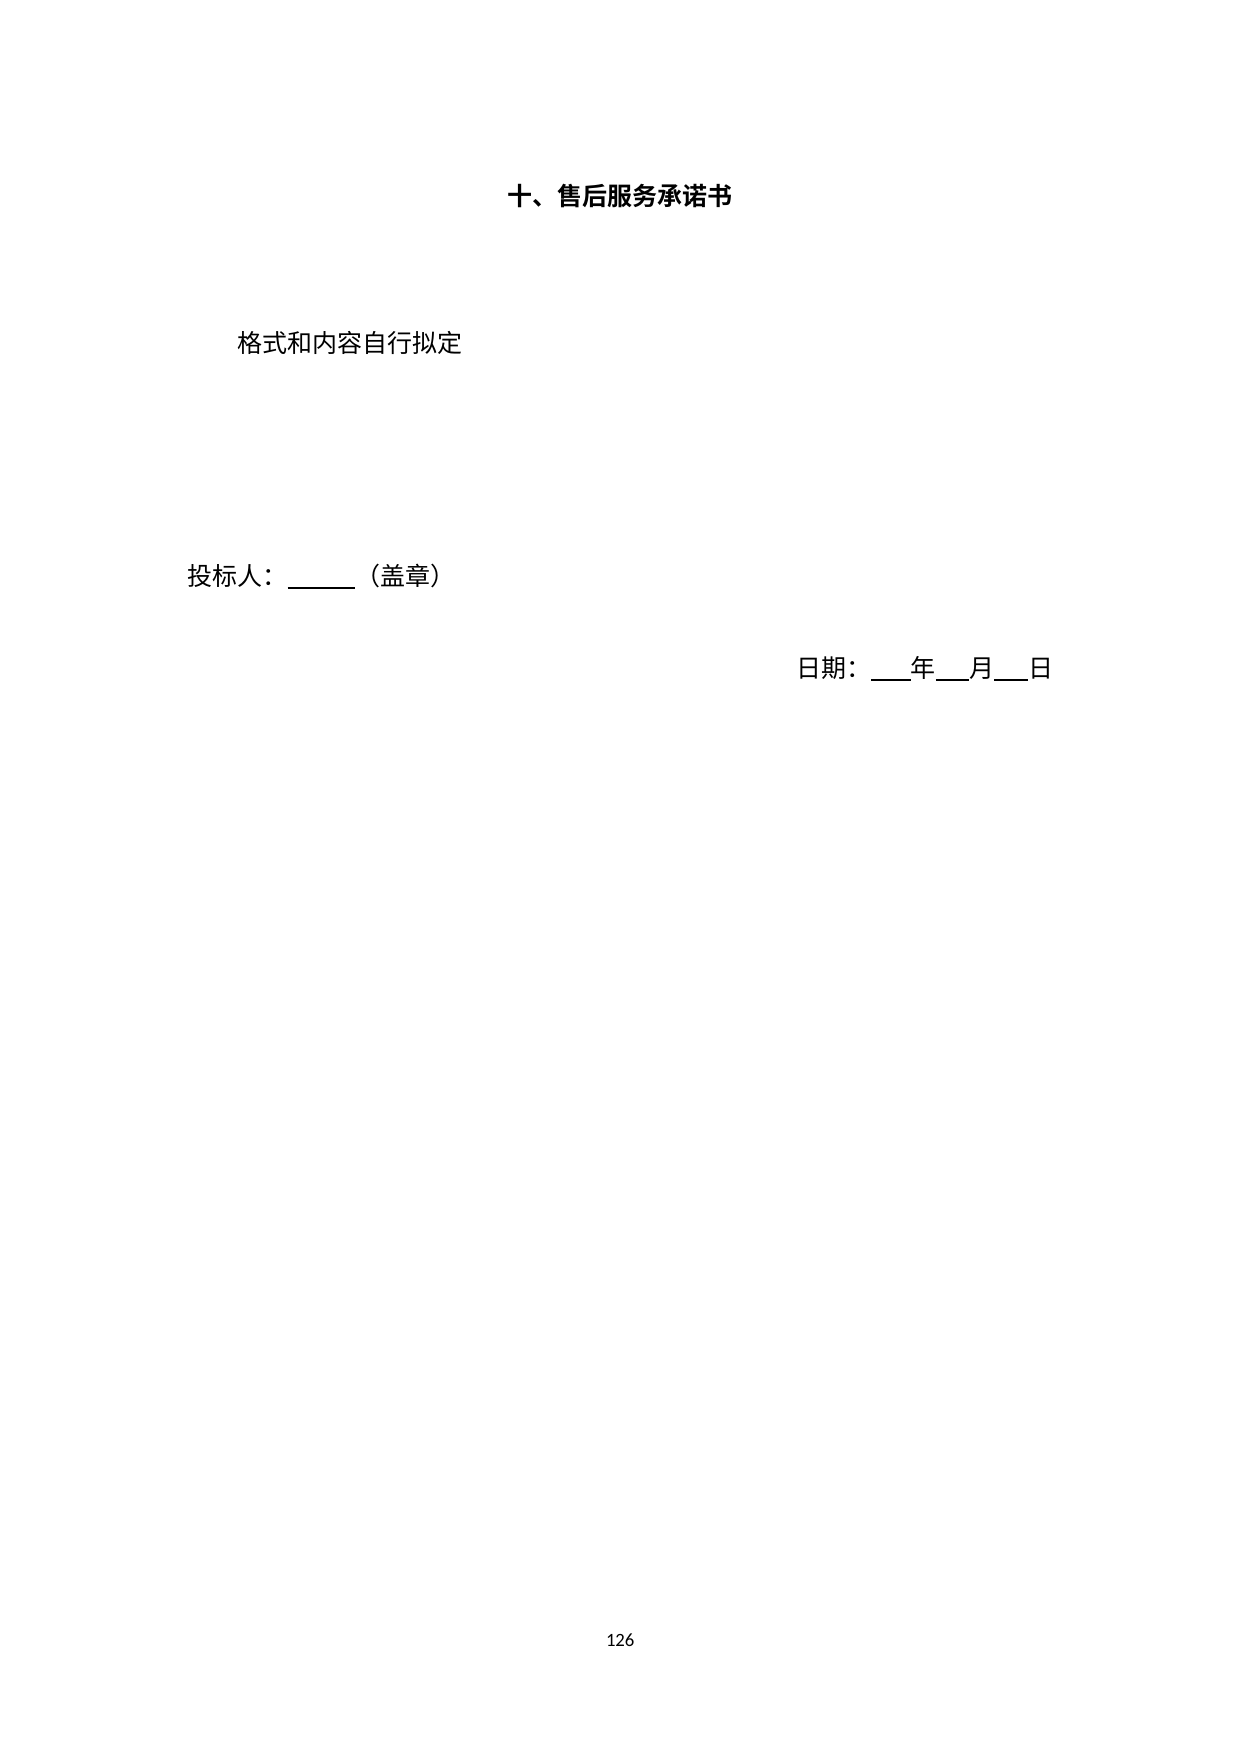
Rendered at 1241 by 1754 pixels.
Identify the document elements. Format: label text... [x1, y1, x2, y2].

text 格式和内容自行拟定 [187, 309, 1053, 374]
text 十、售后服务承诺书 [187, 162, 1053, 227]
text 日期： 年 月 日 [187, 648, 1053, 684]
text 投标人： （盖章） [187, 556, 1053, 592]
